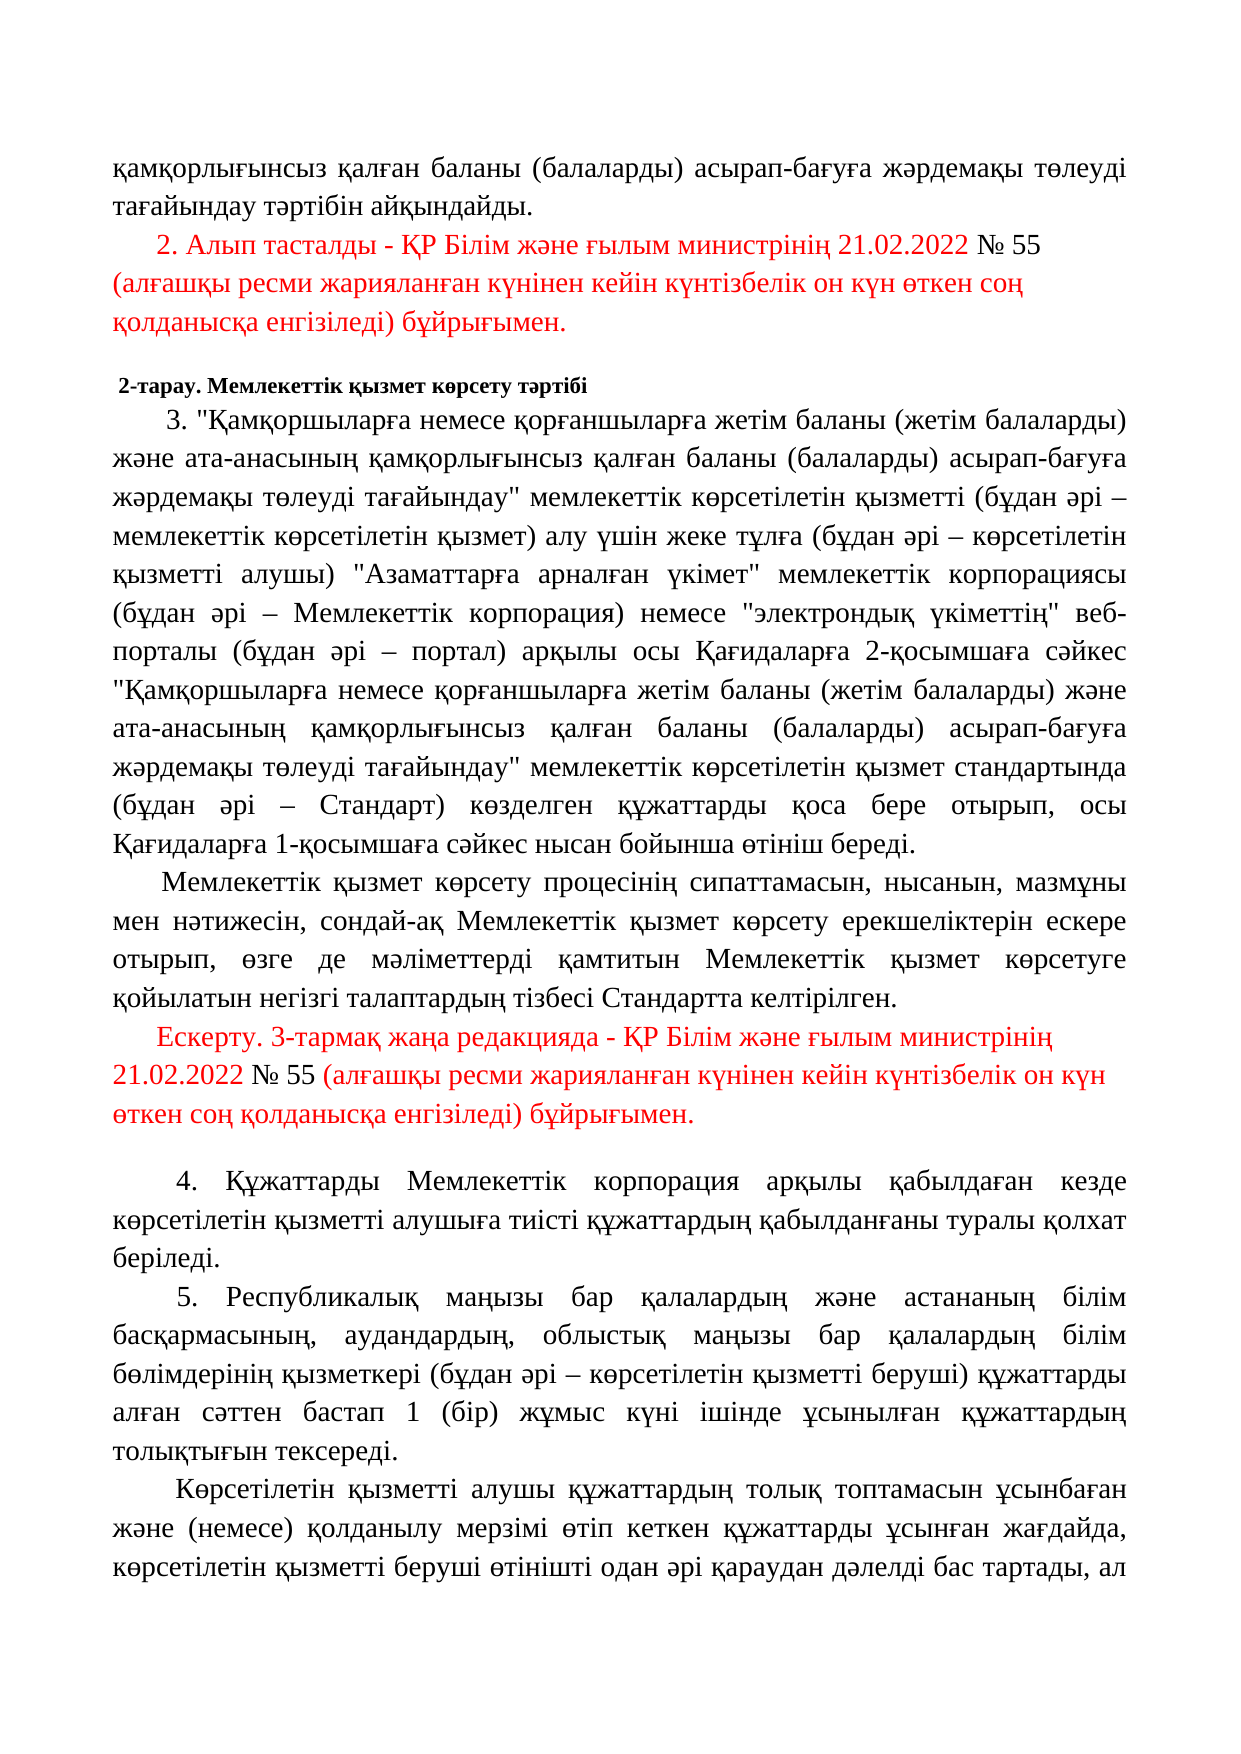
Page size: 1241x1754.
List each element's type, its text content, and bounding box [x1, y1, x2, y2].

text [112, 1472, 1128, 1582]
text Ескерту. 3-тармақ жаңа редакцияда - ҚР Білім және ғылым министрінің 21.02.2022 № 55 (алғашқы ресми жарияланған күнінен кейін күнтізбелік он күн өткен соң қолданысқа енгізіледі) бұйрығымен. [112, 1019, 1128, 1159]
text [112, 150, 1128, 222]
text 2-тарау. Мемлекеттік қызмет көрсету тәртібі [112, 372, 1128, 398]
text 3. "Қамқоршыларға немесе қорғаншыларға жетім баланы (жетім балаларды) және ата-анасының қамқорлығынсыз қалған баланы (балаларды) асырап-бағуға жәрдемақы төлеуді тағайындау" мемлекеттік көрсетілетін қызметті (бұдан әрі – мемлекеттік көрсетілетін қызмет) алу үшін жеке тұлға (бұдан әрі – көрсетілетін қызметті алушы) "Азаматтарға арналған үкімет" мемлекеттік корпорациясы (бұдан әрі – Мемлекеттік корпорация) немесе "электрондық үкіметтің" веб-порталы (бұдан әрі – портал) арқылы осы Қағидаларға 2-қосымшаға сәйкес "Қамқоршыларға немесе қорғаншыларға жетім баланы (жетім балаларды) және ата-анасының қамқорлығынсыз қалған баланы (балаларды) асырап-бағуға жәрдемақы төлеуді тағайындау" мемлекеттік көрсетілетін қызмет стандартында (бұдан әрі – Стандарт) көзделген құжаттарды қоса бере отырып, осы Қағидаларға 1-қосымшаға сәйкес нысан бойынша өтініш береді. [112, 402, 1128, 859]
text Мемлекеттік қызмет көрсету процесінің сипаттамасын, нысанын, мазмұны мен нәтижесін, сондай-ақ Мемлекеттік қызмет көрсету ерекшеліктерін ескере отырып, өзге де мәліметтерді қамтитын Мемлекеттік қызмет көрсетуге қойылатын негізгі талаптардың тізбесі Стандартта келтірілген. [112, 864, 1128, 1014]
text 2. Алып тасталды - ҚР Білім және ғылым министрінің 21.02.2022 № 55 (алғашқы ресми жарияланған күнінен кейін күнтізбелік он күн өткен соң қолданысқа енгізіледі) бұйрығымен. [112, 227, 1128, 368]
text 4. Құжаттарды Мемлекеттік корпорация арқылы қабылдаған кезде көрсетілетін қызметті алушыға тиісті құжаттардың қабылданғаны туралы қолхат беріледі. [112, 1163, 1128, 1274]
text 5. Республикалық маңызы бар қалалардың және астананың білім басқармасының, аудандардың, облыстық маңызы бар қалалардың білім бөлімдерінің қызметкері (бұдан әрі – көрсетілетін қызметті беруші) құжаттарды алған сәттен бастап 1 (бір) жұмыс күні ішінде ұсынылған құжаттардың толықтығын тексереді. [112, 1279, 1128, 1467]
